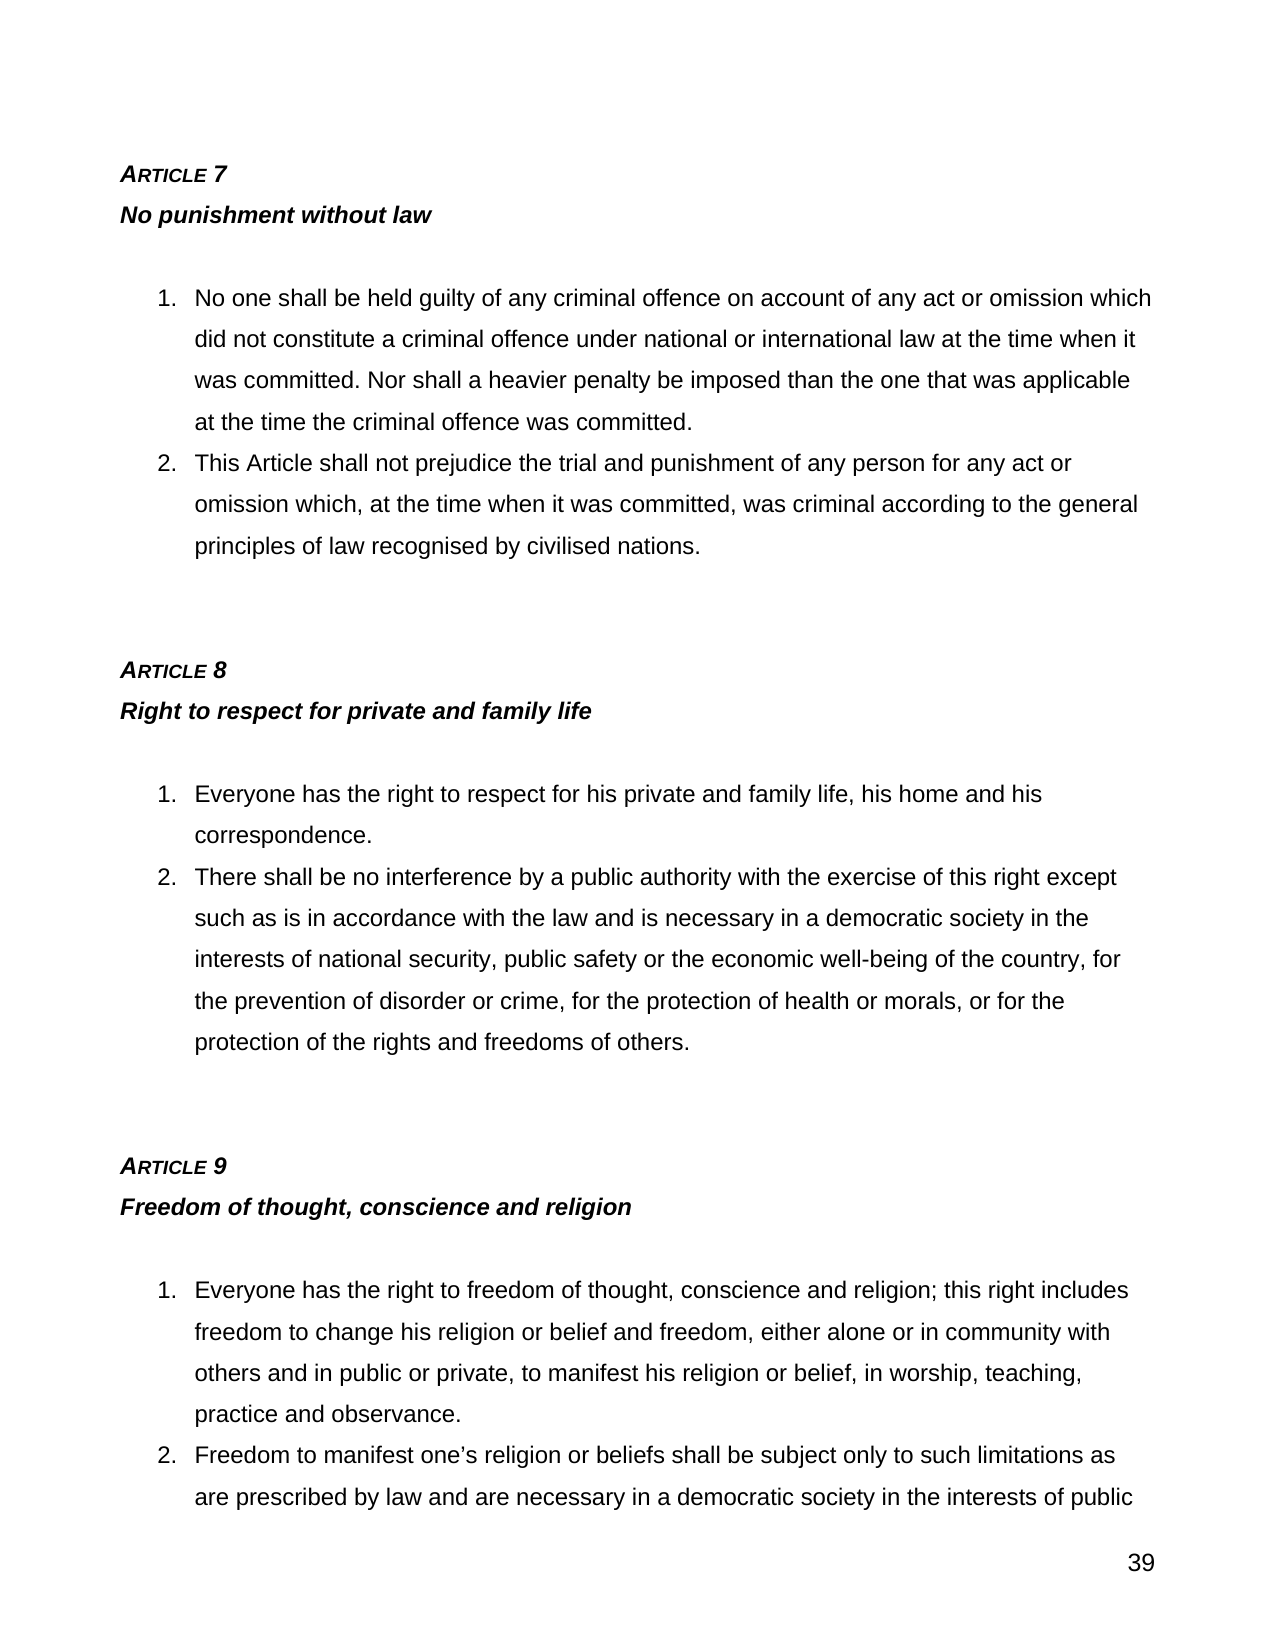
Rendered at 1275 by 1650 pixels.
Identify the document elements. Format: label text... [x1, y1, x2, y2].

text Article 7 [120, 159, 1155, 187]
list No one shall be held guilty of any criminal offence on account of any act or omission which did not constitute a criminal offence under national or international law at the time when it was committed. Nor shall a heavier penalty be imposed than the one that was applicable at the time the criminal offence was committed.E+W+S+N.I. [157, 283, 1155, 435]
list Everyone has the right to freedom of thought, conscience and religion; this right includes freedom to change his religion or belief and freedom, either alone or in community with others and in public or private, to manifest his religion or belief, in worship, teaching, practice and observance.E+W+S+N.I. [157, 1276, 1155, 1428]
text E+W+S+N.I.Freedom of thought, conscience and religion [120, 1193, 1155, 1221]
text Article 8 [120, 656, 1155, 683]
text Article 9 [120, 1152, 1155, 1179]
text E+W+S+N.I.No punishment without law [120, 201, 1155, 228]
text E+W+S+N.I.Right to respect for private and family life [120, 697, 1155, 725]
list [157, 1441, 1155, 1510]
list There shall be no interference by a public authority with the exercise of this right except such as is in accordance with the law and is necessary in a democratic society in the interests of national security, public safety or the economic well-being of the country, for the prevention of disorder or crime, for the protection of health or morals, or for the protection of the rights and freedoms of others.E+W+S+N.I. [157, 862, 1155, 1056]
list This Article shall not prejudice the trial and punishment of any person for any act or omission which, at the time when it was committed, was criminal according to the general principles of law recognised by civilised nations.E+W+S+N.I. [157, 449, 1155, 559]
list Everyone has the right to respect for his private and family life, his home and his correspondence.E+W+S+N.I. [157, 780, 1155, 849]
